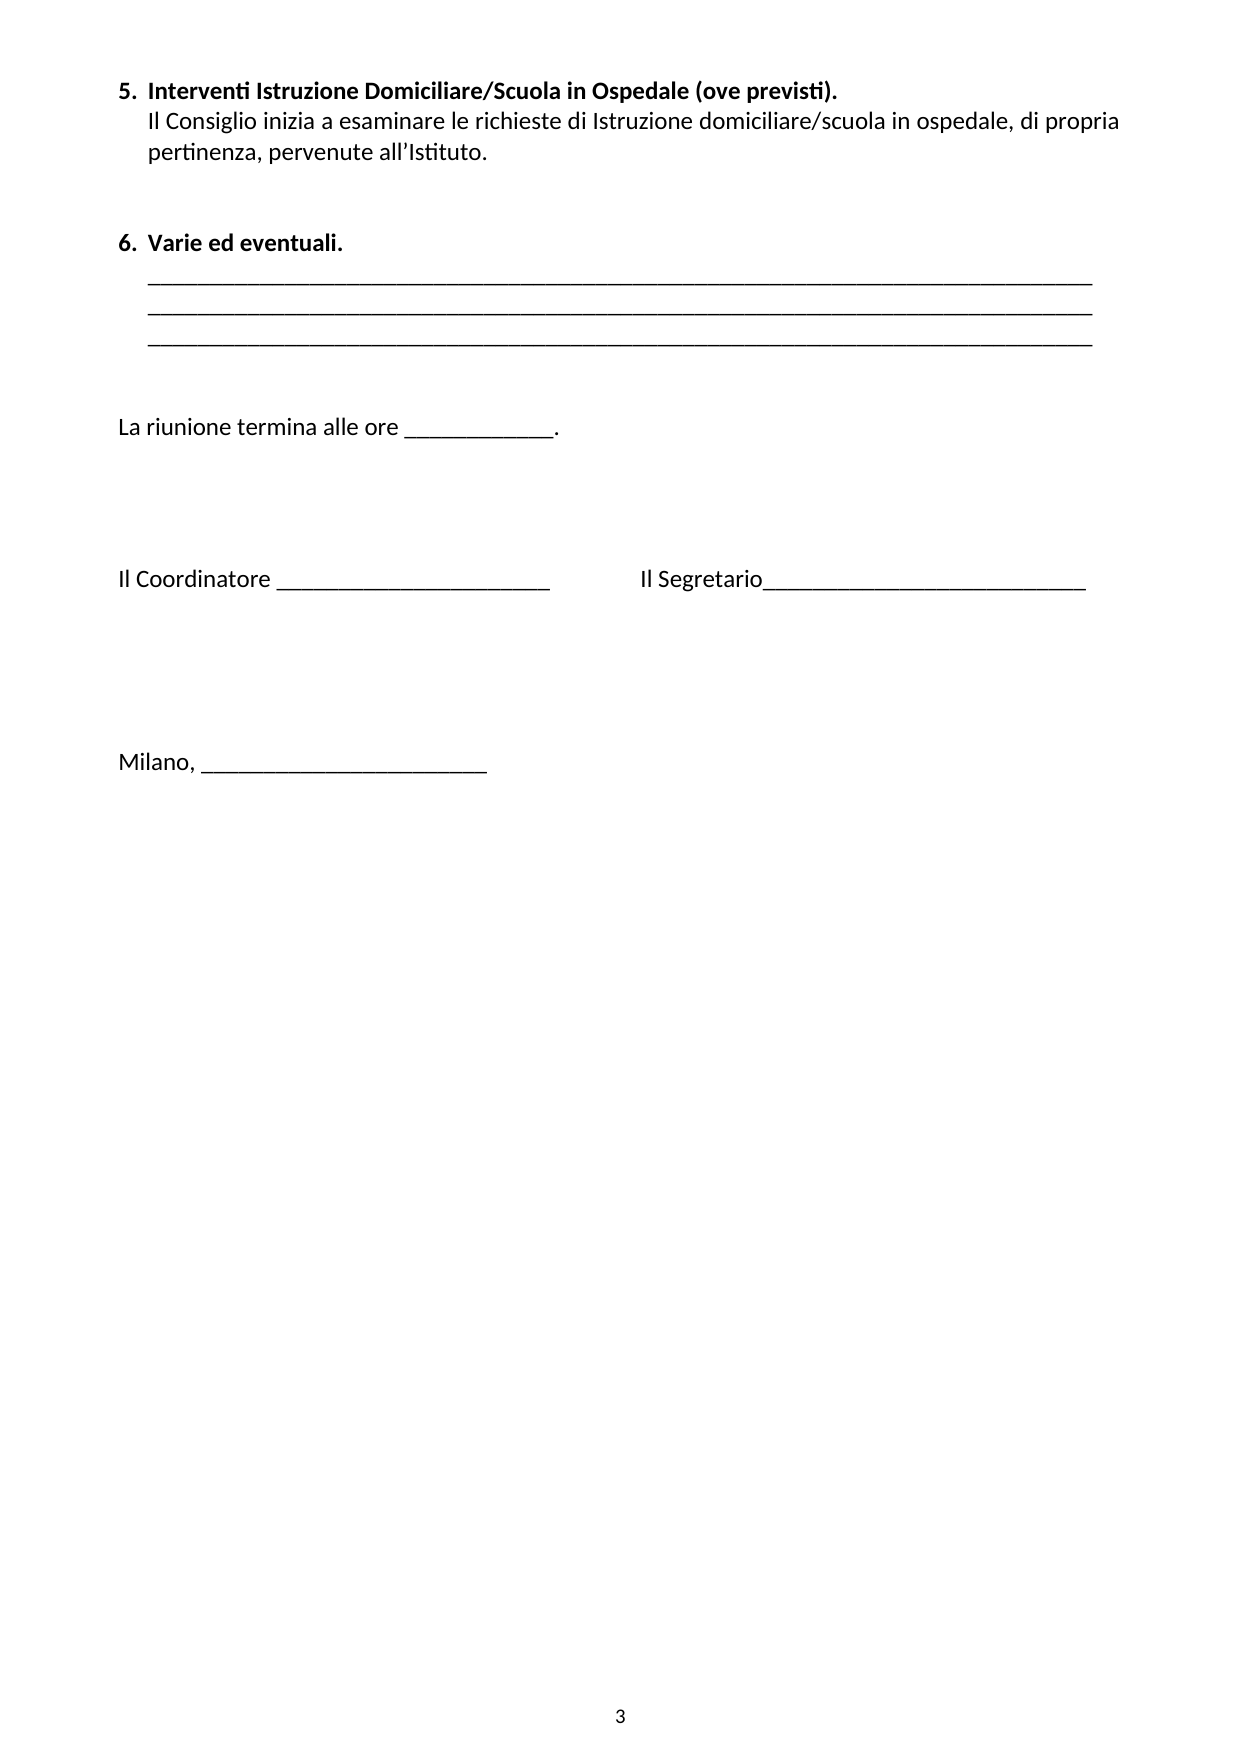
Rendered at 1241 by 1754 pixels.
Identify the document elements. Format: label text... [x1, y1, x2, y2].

text ____________________________________________________________________________ [148, 288, 1122, 319]
list Varie ed eventuali. [118, 227, 1122, 258]
text Il Consiglio inizia a esaminare le richieste di Istruzione domiciliare/scuola in ospedale, di propria pertinenza, pervenute all’Istituto. [148, 105, 1122, 166]
list Interventi Istruzione Domiciliare/Scuola in Ospedale (ove previsti). [118, 75, 1122, 105]
text La riunione termina alle ore ____________. [118, 411, 1122, 441]
text Milano, _______________________ [118, 746, 1122, 777]
text Il Coordinatore ______________________ Il Segretario__________________________ [118, 563, 1122, 594]
text ____________________________________________________________________________ [148, 258, 1122, 288]
text ____________________________________________________________________________ [148, 319, 1122, 349]
